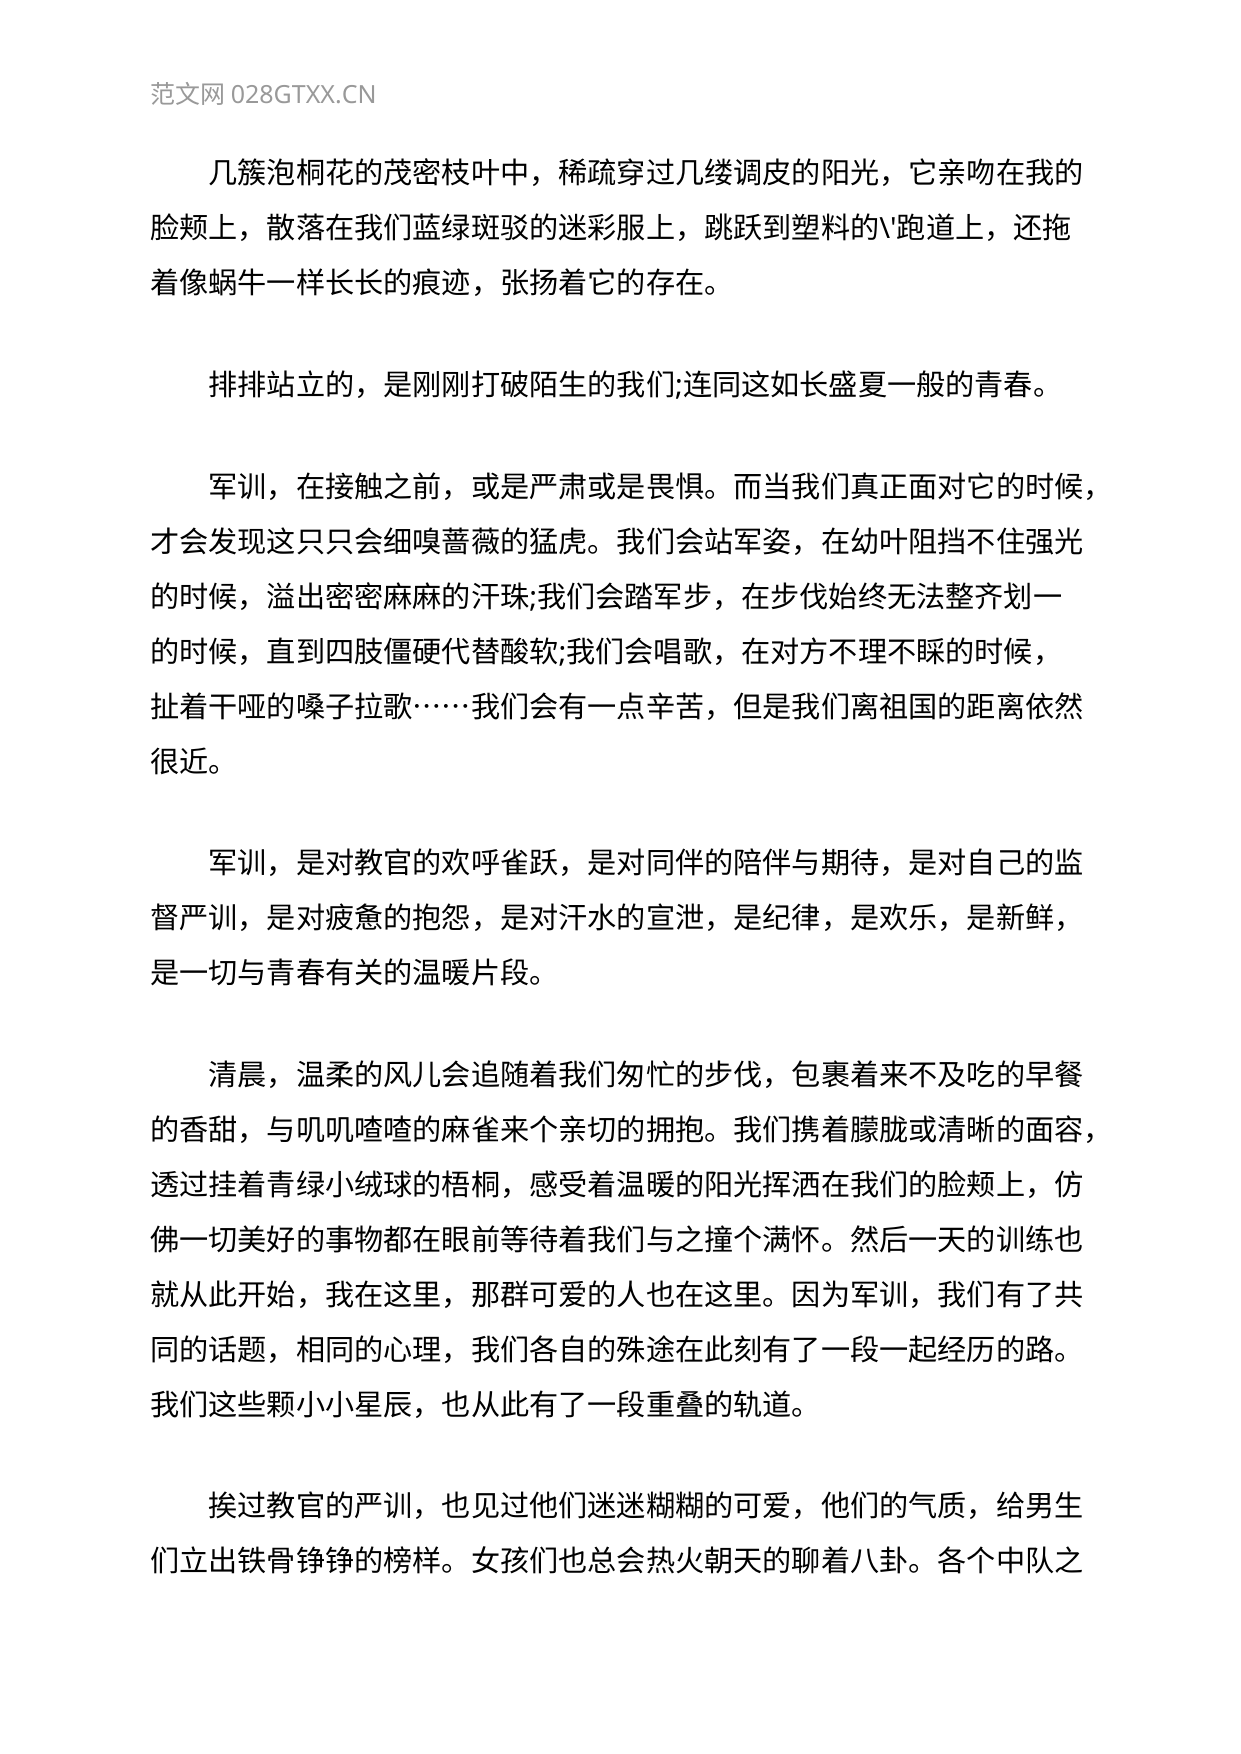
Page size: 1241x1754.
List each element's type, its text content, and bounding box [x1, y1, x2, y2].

text 排排站立的，是刚刚打破陌生的我们;连同这如长盛夏一般的青春。 [150, 362, 1090, 404]
text 几簇泡桐花的茂密枝叶中，稀疏穿过几缕调皮的阳光，它亲吻在我的脸颊上，散落在我们蓝绿斑驳的迷彩服上，跳跃到塑料的\'跑道上，还拖着像蜗牛一样长长的痕迹，张扬着它的存在。 [150, 150, 1090, 302]
text 军训，在接触之前，或是严肃或是畏惧。而当我们真正面对它的时候，才会发现这只只会细嗅蔷薇的猛虎。我们会站军姿，在幼叶阻挡不住强光的时候，溢出密密麻麻的汗珠;我们会踏军步，在步伐始终无法整齐划一的时候，直到四肢僵硬代替酸软;我们会唱歌，在对方不理不睬的时候，扯着干哑的嗓子拉歌……我们会有一点辛苦，但是我们离祖国的距离依然很近。 [150, 464, 1090, 781]
text 清晨，温柔的风儿会追随着我们匆忙的步伐，包裹着来不及吃的早餐的香甜，与叽叽喳喳的麻雀来个亲切的拥抱。我们携着朦胧或清晰的面容，透过挂着青绿小绒球的梧桐，感受着温暖的阳光挥洒在我们的脸颊上，仿佛一切美好的事物都在眼前等待着我们与之撞个满怀。然后一天的训练也就从此开始，我在这里，那群可爱的人也在这里。因为军训，我们有了共同的话题，相同的心理，我们各自的殊途在此刻有了一段一起经历的路。我们这些颗小小星辰，也从此有了一段重叠的轨道。 [150, 1052, 1090, 1423]
text 军训，是对教官的欢呼雀跃，是对同伴的陪伴与期待，是对自己的监督严训，是对疲惫的抱怨，是对汗水的宣泄，是纪律，是欢乐，是新鲜，是一切与青春有关的温暖片段。 [150, 840, 1090, 992]
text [150, 1483, 1090, 1580]
